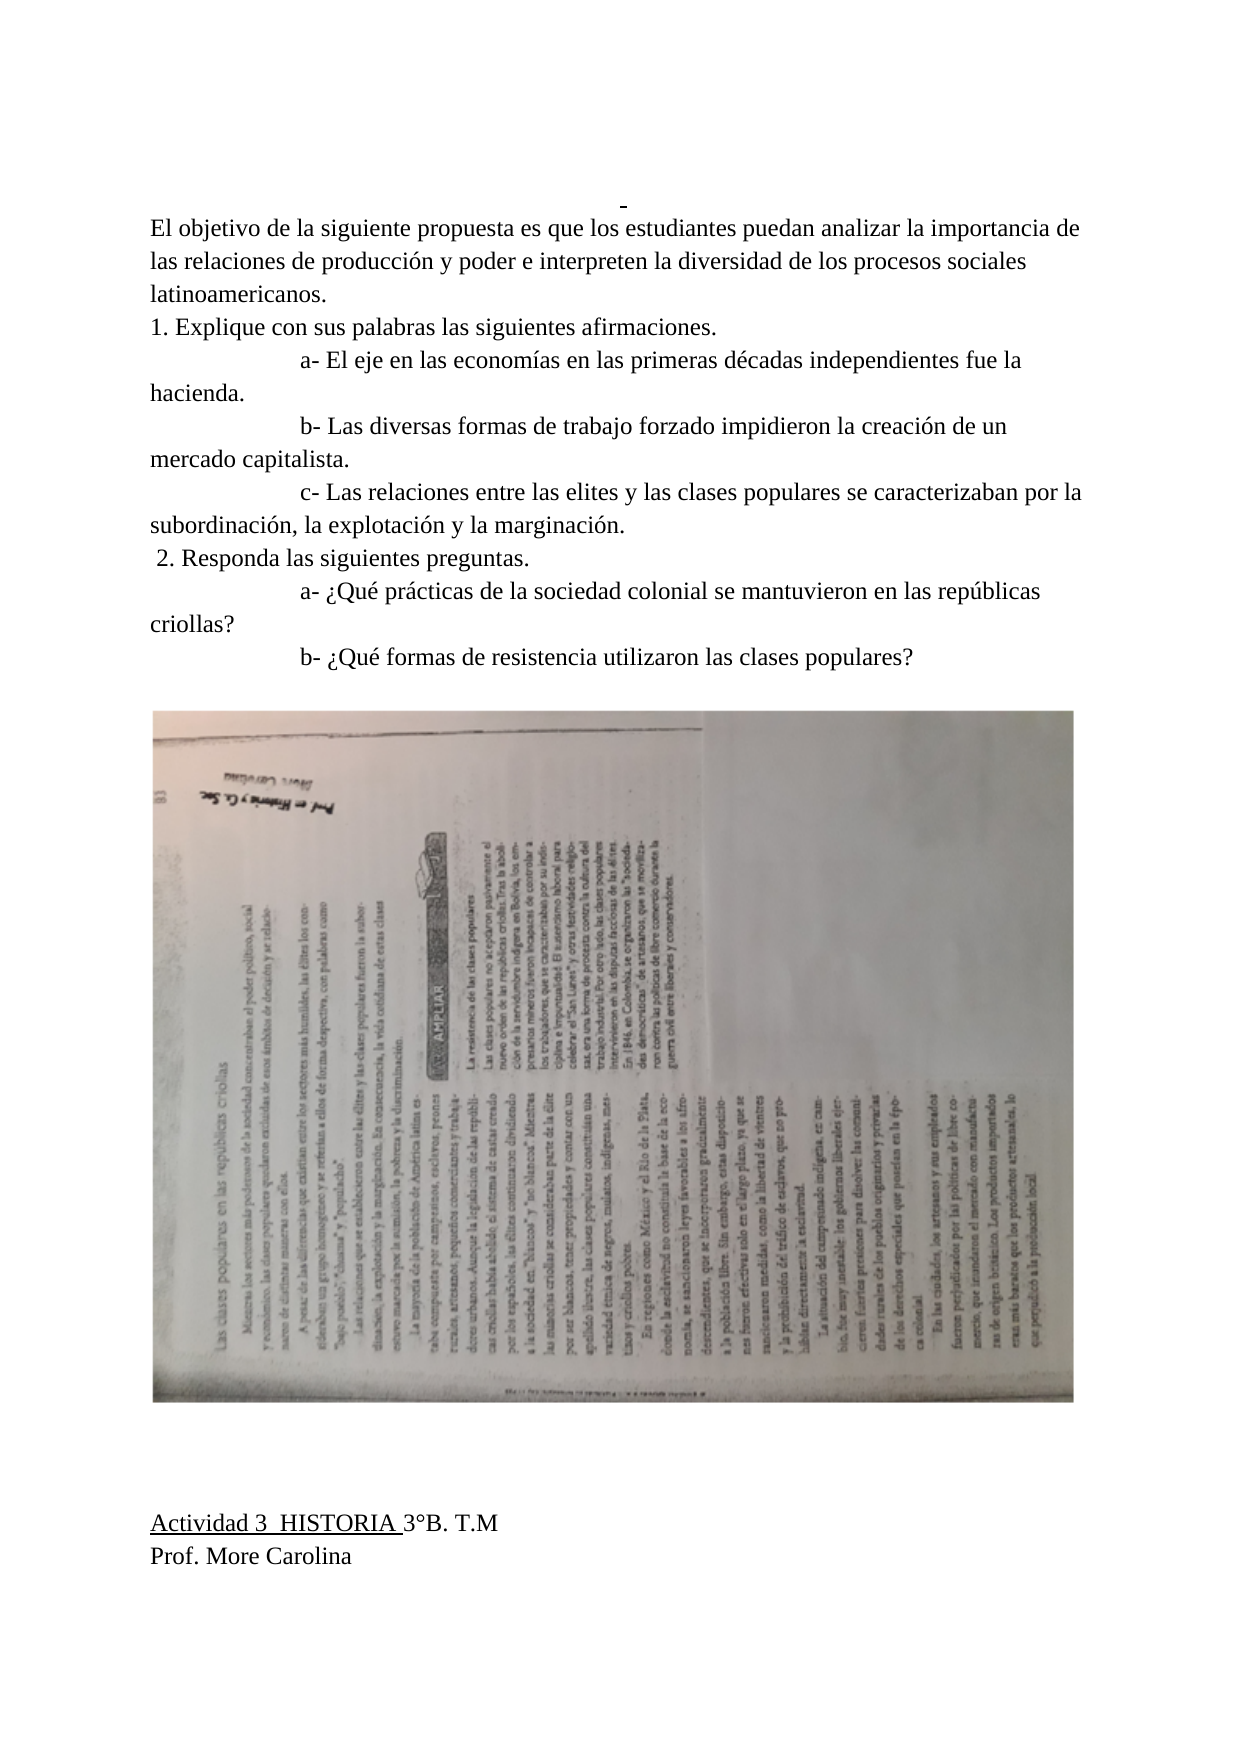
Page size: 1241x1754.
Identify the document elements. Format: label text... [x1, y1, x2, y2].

text b- ¿Qué formas de resistencia utilizaron las clases populares? [150, 642, 1090, 671]
text a- El eje en las economías en las primeras décadas independientes fue la hacienda. [150, 345, 1090, 407]
picture [150, 708, 1077, 1406]
text 2. Responda las siguientes preguntas. [150, 543, 1090, 572]
text c- Las relaciones entre las elites y las clases populares se caracterizaban por la subordinación, la explotación y la marginación. [150, 477, 1090, 539]
text 1. Explique con sus palabras las siguientes afirmaciones. [150, 312, 1090, 341]
text Actividad 3 HISTORIA 3°B. T.M [150, 1508, 1090, 1537]
text b- Las diversas formas de trabajo forzado impidieron la creación de un mercado capitalista. [150, 411, 1090, 473]
text a- ¿Qué prácticas de la sociedad colonial se mantuvieron en las repúblicas criollas? [150, 576, 1090, 638]
text Prof. More Carolina [150, 1541, 1090, 1570]
text El objetivo de la siguiente propuesta es que los estudiantes puedan analizar la importancia de las relaciones de producción y poder e interpreten la diversidad de los procesos sociales latinoamericanos. [150, 213, 1090, 308]
